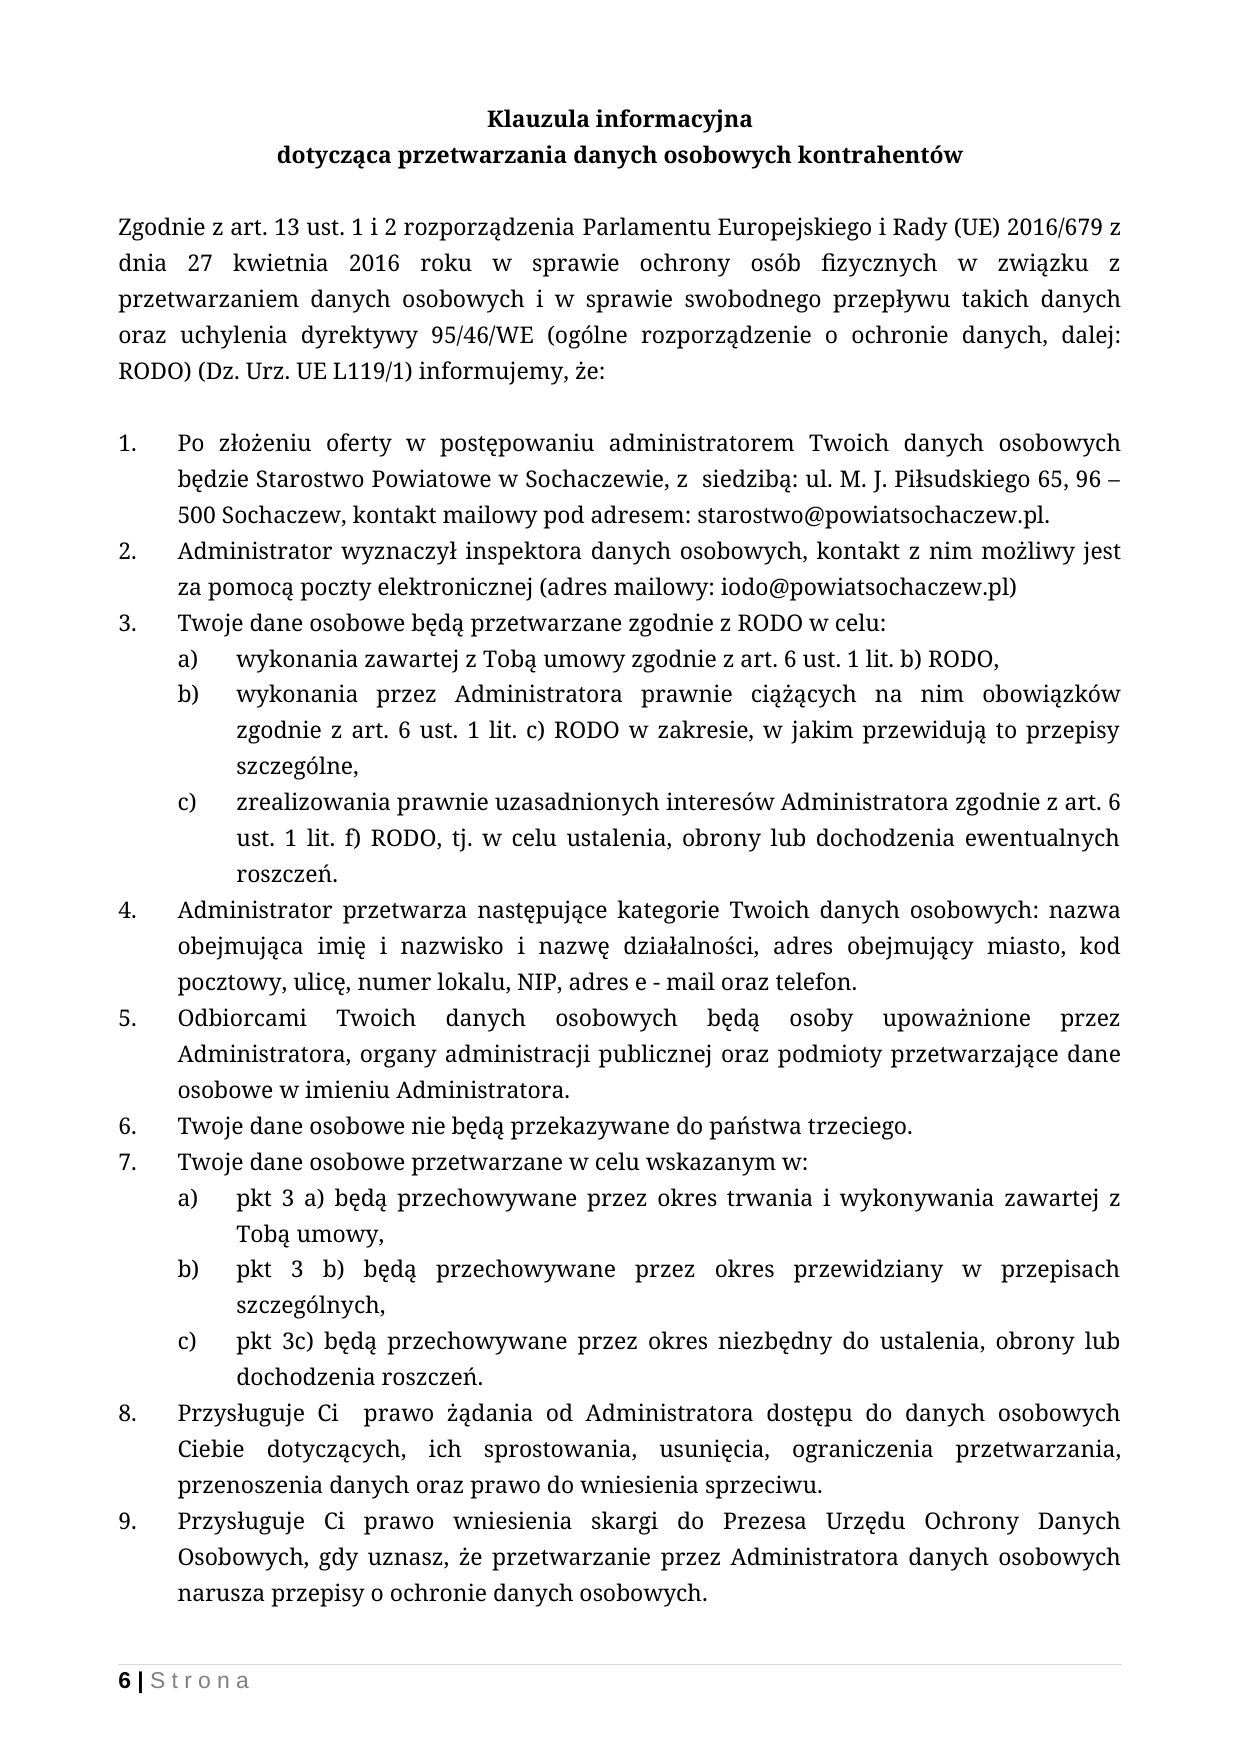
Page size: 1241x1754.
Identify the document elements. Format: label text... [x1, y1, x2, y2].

list wykonania zawartej z Tobą umowy zgodnie z art. 6 ust. 1 lit. b) RODO, [177, 642, 1122, 674]
text Klauzula informacyjna [118, 103, 1122, 135]
list Administrator przetwarza następujące kategorie Twoich danych osobowych: nazwa obejmująca imię i nazwisko i nazwę działalności, adres obejmujący miasto, kod pocztowy, ulicę, numer lokalu, NIP, adres e - mail oraz telefon. [118, 894, 1122, 997]
list Odbiorcami Twoich danych osobowych będą osoby upoważnione przez Administratora, organy administracji publicznej oraz podmioty przetwarzające dane osobowe w imieniu Administratora. [118, 1002, 1122, 1105]
list zrealizowania prawnie uzasadnionych interesów Administratora zgodnie z art. 6 ust. 1 lit. f) RODO, tj. w celu ustalenia, obrony lub dochodzenia ewentualnych roszczeń. [177, 786, 1122, 889]
text dotycząca przetwarzania danych osobowych kontrahentów [118, 139, 1122, 171]
list pkt 3 a) będą przechowywane przez okres trwania i wykonywania zawartej z Tobą umowy, [177, 1182, 1122, 1249]
list pkt 3 b) będą przechowywane przez okres przewidziany w przepisach szczególnych, [177, 1253, 1122, 1321]
list wykonania przez Administratora prawnie ciążących na nim obowiązków zgodnie z art. 6 ust. 1 lit. c) RODO w zakresie, w jakim przewidują to przepisy szczególne, [177, 678, 1122, 782]
list Przysługuje Ci prawo żądania od Administratora dostępu do danych osobowych Ciebie dotyczących, ich sprostowania, usunięcia, ograniczenia przetwarzania, przenoszenia danych oraz prawo do wniesienia sprzeciwu. [118, 1397, 1122, 1500]
list Po złożeniu oferty w postępowaniu administratorem Twoich danych osobowych będzie Starostwo Powiatowe w Sochaczewie, z siedzibą: ul. M. J. Piłsudskiego 65, 96 – 500 Sochaczew, kontakt mailowy pod adresem: starostwo@powiatsochaczew.pl. [118, 427, 1122, 530]
list Twoje dane osobowe przetwarzane w celu wskazanym w: [118, 1146, 1122, 1177]
list Administrator wyznaczył inspektora danych osobowych, kontakt z nim możliwy jest za pomocą poczty elektronicznej (adres mailowy: iodo@powiatsochaczew.pl) [118, 535, 1122, 602]
list Twoje dane osobowe będą przetwarzane zgodnie z RODO w celu: [118, 607, 1122, 638]
list Przysługuje Ci prawo wniesienia skargi do Prezesa Urzędu Ochrony Danych Osobowych, gdy uznasz, że przetwarzanie przez Administratora danych osobowych narusza przepisy o ochronie danych osobowych. [118, 1505, 1122, 1608]
list pkt 3c) będą przechowywane przez okres niezbędny do ustalenia, obrony lub dochodzenia roszczeń. [177, 1325, 1122, 1392]
text Zgodnie z art. 13 ust. 1 i 2 rozporządzenia Parlamentu Europejskiego i Rady (UE) 2016/679 z dnia 27 kwietnia 2016 roku w sprawie ochrony osób fizycznych w związku z przetwarzaniem danych osobowych i w sprawie swobodnego przepływu takich danych oraz uchylenia dyrektywy 95/46/WE (ogólne rozporządzenie o ochronie danych, dalej: RODO) (Dz. Urz. UE L119/1) informujemy, że: [118, 211, 1122, 386]
list Twoje dane osobowe nie będą przekazywane do państwa trzeciego. [118, 1110, 1122, 1141]
